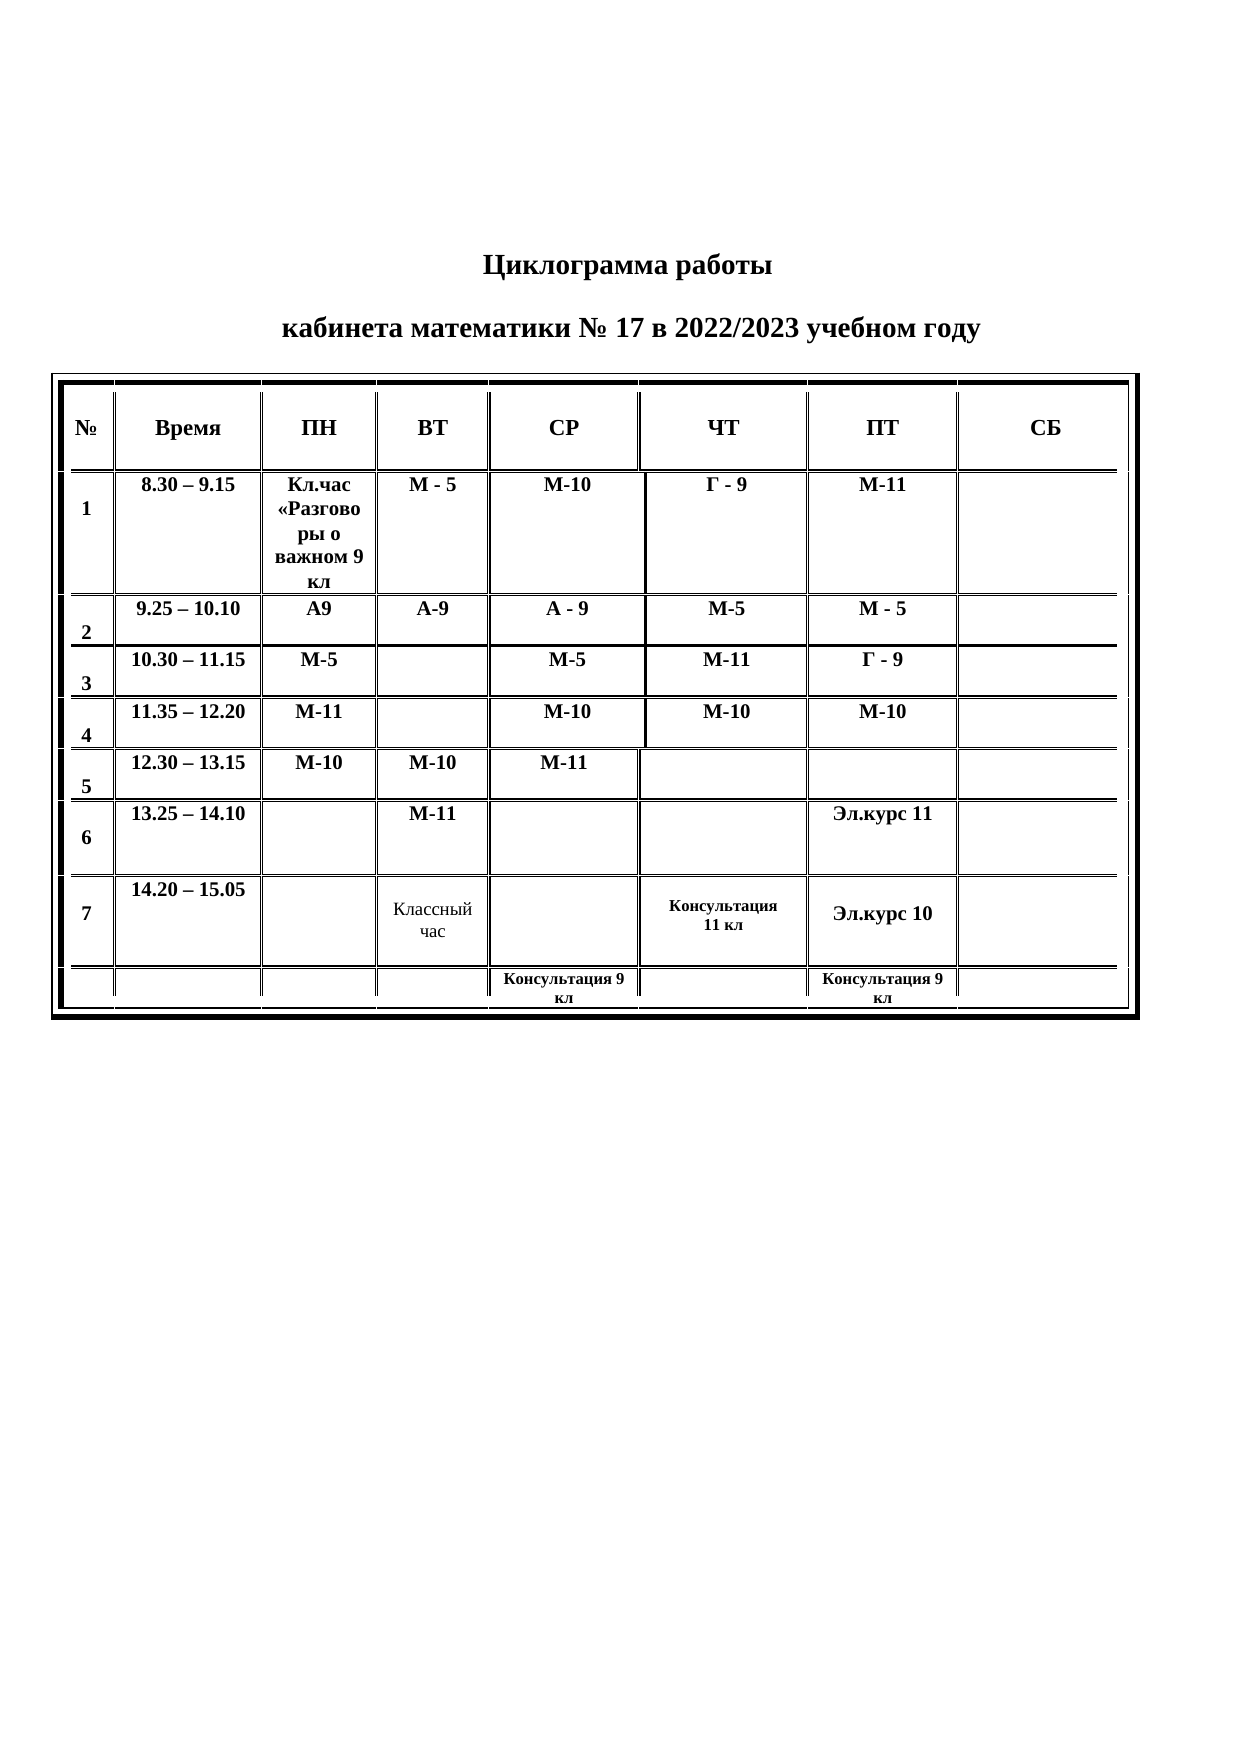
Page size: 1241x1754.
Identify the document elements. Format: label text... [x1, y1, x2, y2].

table_cell М-5 [647, 596, 806, 644]
table_cell [64, 965, 114, 1007]
table_cell Консультация 9 кл [808, 969, 957, 1007]
table_cell Г - 9 [647, 473, 806, 593]
table_cell 11.35 – 12.20 [116, 699, 260, 747]
table_cell 2 [58, 593, 114, 644]
table_cell [1129, 798, 1134, 873]
table_cell М-11 [491, 750, 637, 798]
table_cell 1 [64, 469, 113, 593]
table_header Время [115, 385, 261, 469]
table_cell [959, 695, 1128, 747]
table_cell [959, 644, 1128, 695]
table_cell Консультация 9 кл [489, 965, 639, 1007]
table_cell [959, 469, 1128, 593]
table_cell М-10 [491, 699, 644, 747]
table_cell М-10 [263, 750, 375, 798]
table_cell [378, 647, 487, 695]
table_header ЧТ [639, 381, 808, 469]
table_cell [263, 802, 375, 873]
table_cell 6 [64, 798, 113, 873]
table_cell А - 9 [491, 596, 644, 644]
table_cell А9 [263, 596, 375, 644]
text Циклограмма работы [103, 247, 1152, 281]
table_header ПТ [808, 385, 957, 469]
table_header ПН [261, 381, 376, 469]
table_cell 7 [64, 874, 113, 965]
table_cell [639, 969, 808, 1007]
table_cell М-11 [263, 699, 375, 747]
table_cell М - 5 [809, 596, 956, 644]
table_cell М - 5 [378, 473, 487, 593]
table_cell М-10 [378, 750, 487, 798]
table_cell [115, 969, 261, 1007]
table_cell М-10 [809, 699, 956, 747]
table_cell М-10 [491, 473, 644, 593]
table_cell 3 [64, 644, 113, 695]
table_cell 13.25 – 14.10 [116, 802, 260, 873]
table_cell [958, 747, 1134, 798]
table_cell М-11 [647, 647, 806, 695]
table_cell 5 [58, 747, 114, 798]
table_cell [958, 965, 1128, 1007]
table_cell [491, 877, 637, 965]
table_cell [261, 969, 376, 1007]
table_cell [491, 802, 637, 873]
table_cell Кл.час «Разговоры о важном 9 кл [263, 473, 375, 593]
table_cell [378, 699, 487, 747]
table_cell М-5 [263, 647, 375, 695]
table_header СР [489, 374, 639, 469]
table_cell М-5 [491, 647, 644, 695]
table_cell [1129, 965, 1134, 1007]
table_cell Эл.курс 11 [809, 802, 956, 873]
table_header СБ [958, 374, 1134, 469]
table_cell 10.30 – 11.15 [116, 647, 260, 695]
table_header ВТ [376, 374, 489, 469]
table_cell [1129, 874, 1134, 965]
table_cell [641, 802, 806, 873]
table_cell 4 [64, 695, 113, 747]
table_cell Классный час [378, 877, 487, 965]
table_cell [958, 593, 1134, 644]
table_cell А-9 [378, 596, 487, 644]
table_cell [809, 750, 956, 798]
table_cell 9.25 – 10.10 [116, 596, 260, 644]
table_cell [1129, 695, 1134, 747]
table_cell [959, 874, 1128, 965]
table_header № [64, 385, 114, 469]
text кабинета математики № 17 в 2022/2023 учебном году [103, 310, 1152, 343]
table_cell 12.30 – 13.15 [116, 750, 260, 798]
table_cell М-11 [809, 473, 956, 593]
table_cell [263, 877, 375, 965]
table_cell М-11 [378, 802, 487, 873]
table_cell [376, 965, 489, 1007]
table_cell 14.20 – 15.05 [116, 877, 260, 965]
table_cell [1129, 644, 1134, 695]
table_cell Консультация 11 кл [641, 877, 806, 965]
table_cell 8.30 – 9.15 [116, 473, 260, 593]
table_cell [959, 798, 1128, 873]
table_cell [1129, 469, 1134, 593]
table_cell Эл.курс 10 [809, 877, 956, 965]
table_cell Г - 9 [809, 647, 956, 695]
table_cell [641, 750, 806, 798]
table_cell М-10 [647, 699, 806, 747]
